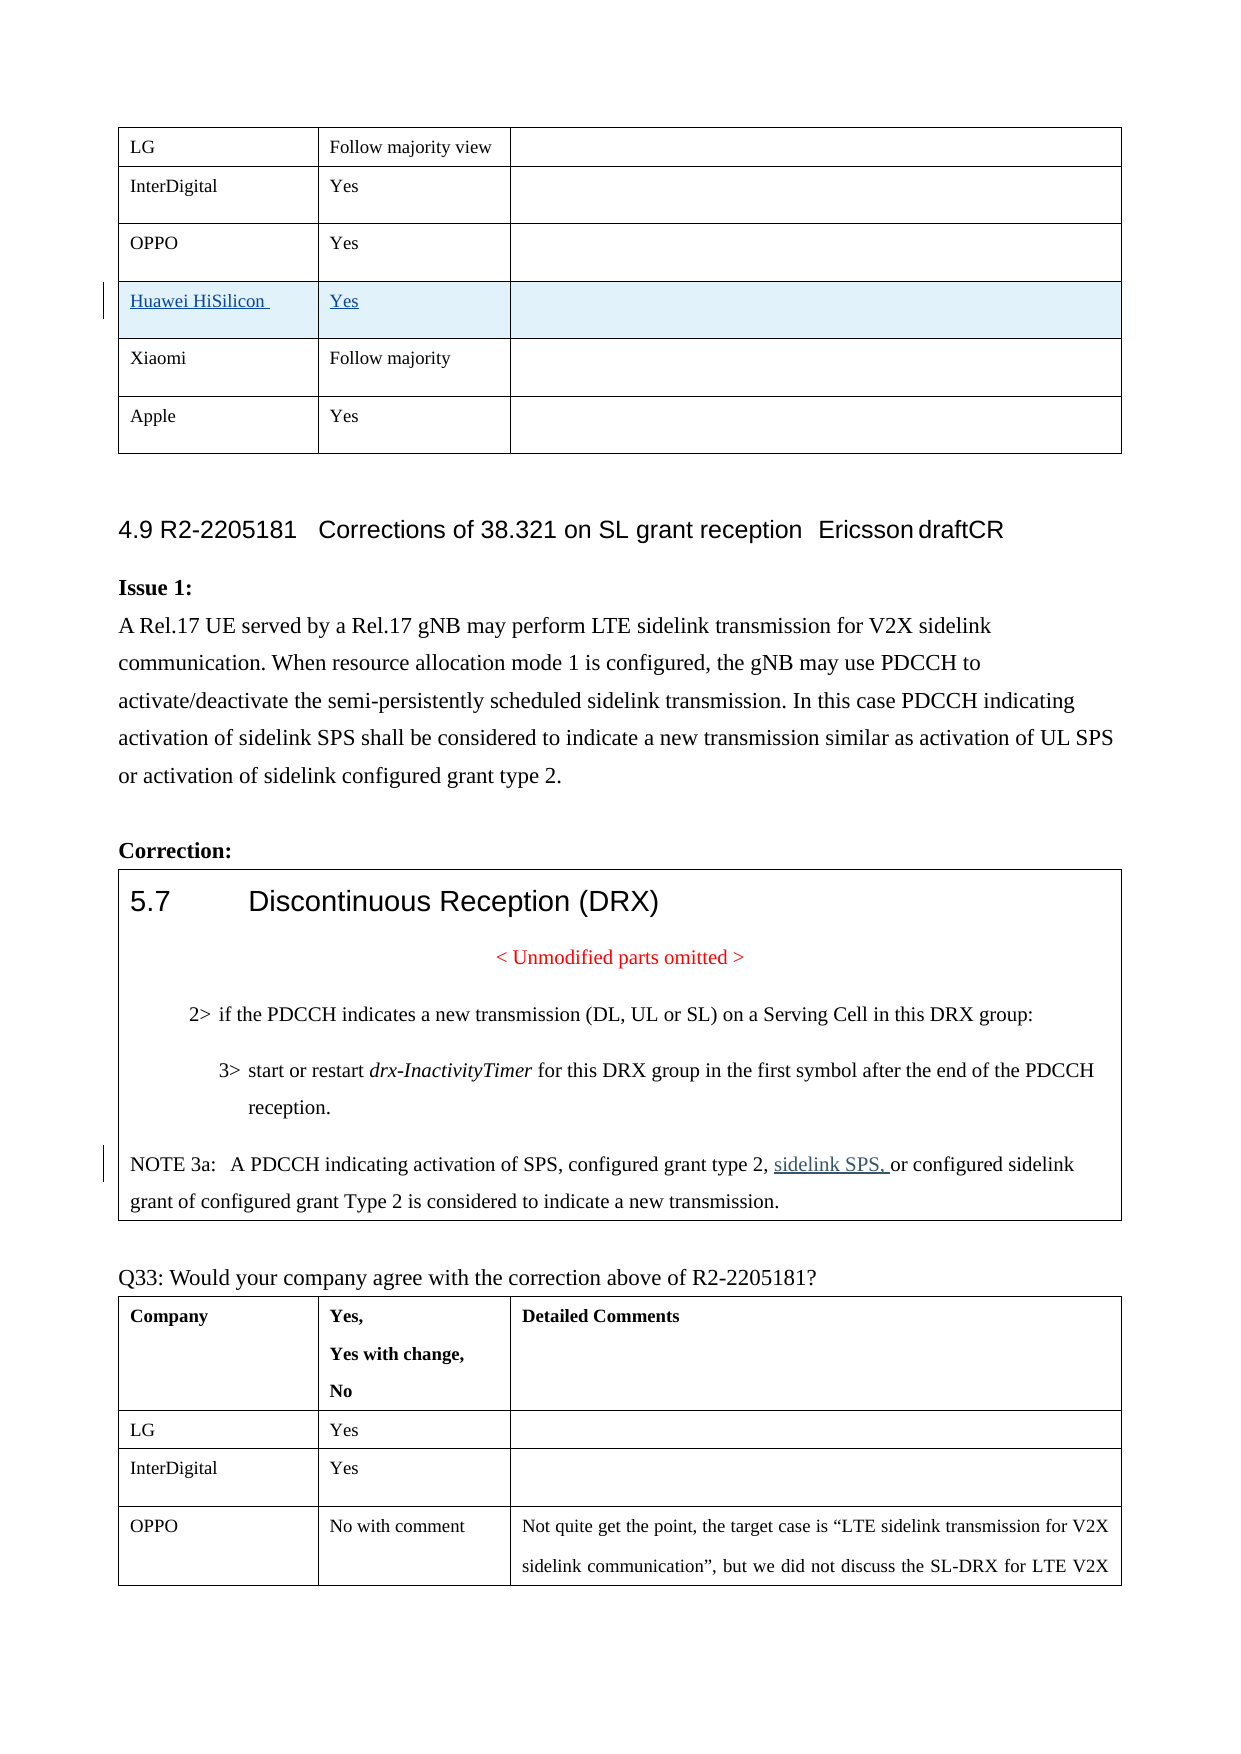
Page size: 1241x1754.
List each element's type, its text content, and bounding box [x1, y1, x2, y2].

table_cell No with comment [319, 1507, 510, 1584]
table_cell Yes [319, 397, 510, 453]
table_cell Follow majority view [319, 128, 510, 166]
table_cell [511, 167, 1121, 223]
table_header Detailed Comments [511, 1297, 1121, 1409]
table_cell [511, 128, 1121, 166]
table_cell OPPO [119, 224, 318, 281]
table_cell [511, 1449, 1121, 1506]
table_cell [511, 224, 1121, 281]
subtitle 4.9 R2-2205181 Corrections of 38.321 on SL grant reception Ericsson draftCR [118, 510, 1122, 548]
table_cell OPPO [119, 1507, 318, 1584]
table_cell InterDigital [119, 167, 318, 223]
table_cell [511, 339, 1121, 396]
table_cell InterDigital [119, 1449, 318, 1506]
table_cell Yes [319, 167, 510, 223]
text Issue 1: [118, 569, 1122, 606]
table_cell Follow majority [319, 339, 510, 396]
text A Rel.17 UE served by a Rel.17 gNB may perform LTE sidelink transmission for V2X sidelink communication. When resource allocation mode 1 is configured, the gNB may use PDCCH to activate/deactivate the semi-persistently scheduled sidelink transmission. In this case PDCCH indicating activation of sidelink SPS shall be considered to indicate a new transmission similar as activation of UL SPS or activation of sidelink configured grant type 2. [118, 606, 1122, 794]
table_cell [511, 1507, 1121, 1584]
table_cell Yes [319, 1449, 510, 1506]
table_header Company [119, 1297, 318, 1409]
table_cell Yes [319, 224, 510, 281]
table_cell [511, 1411, 1121, 1448]
table_cell Apple [119, 397, 318, 453]
text Q33: Would your company agree with the correction above of R2-2205181? [118, 1258, 1122, 1296]
table_cell LG [119, 1411, 318, 1448]
table_cell LG [119, 128, 318, 166]
table_cell Yes [319, 1411, 510, 1448]
table_header 5.7 Discontinuous Reception (DRX) < Unmodified parts omitted > 2> if the PDCCH indicates a new transmission (DL, UL or SL) on a Serving Cell in this DRX group: 3> start or restart drx-InactivityTimer for this DRX group in the first symbol after the end of the PDCCH reception. NOTE 3a: A PDCCH indicating activation of SPS, configured grant type 2, or configured sidelink grant of configured grant Type 2 is considered to indicate a new transmission. [119, 870, 1121, 1220]
table_cell Xiaomi [119, 339, 318, 396]
table_cell [511, 397, 1121, 453]
text Correction: [118, 831, 1122, 869]
table_header Yes, Yes with change, No [319, 1297, 510, 1409]
